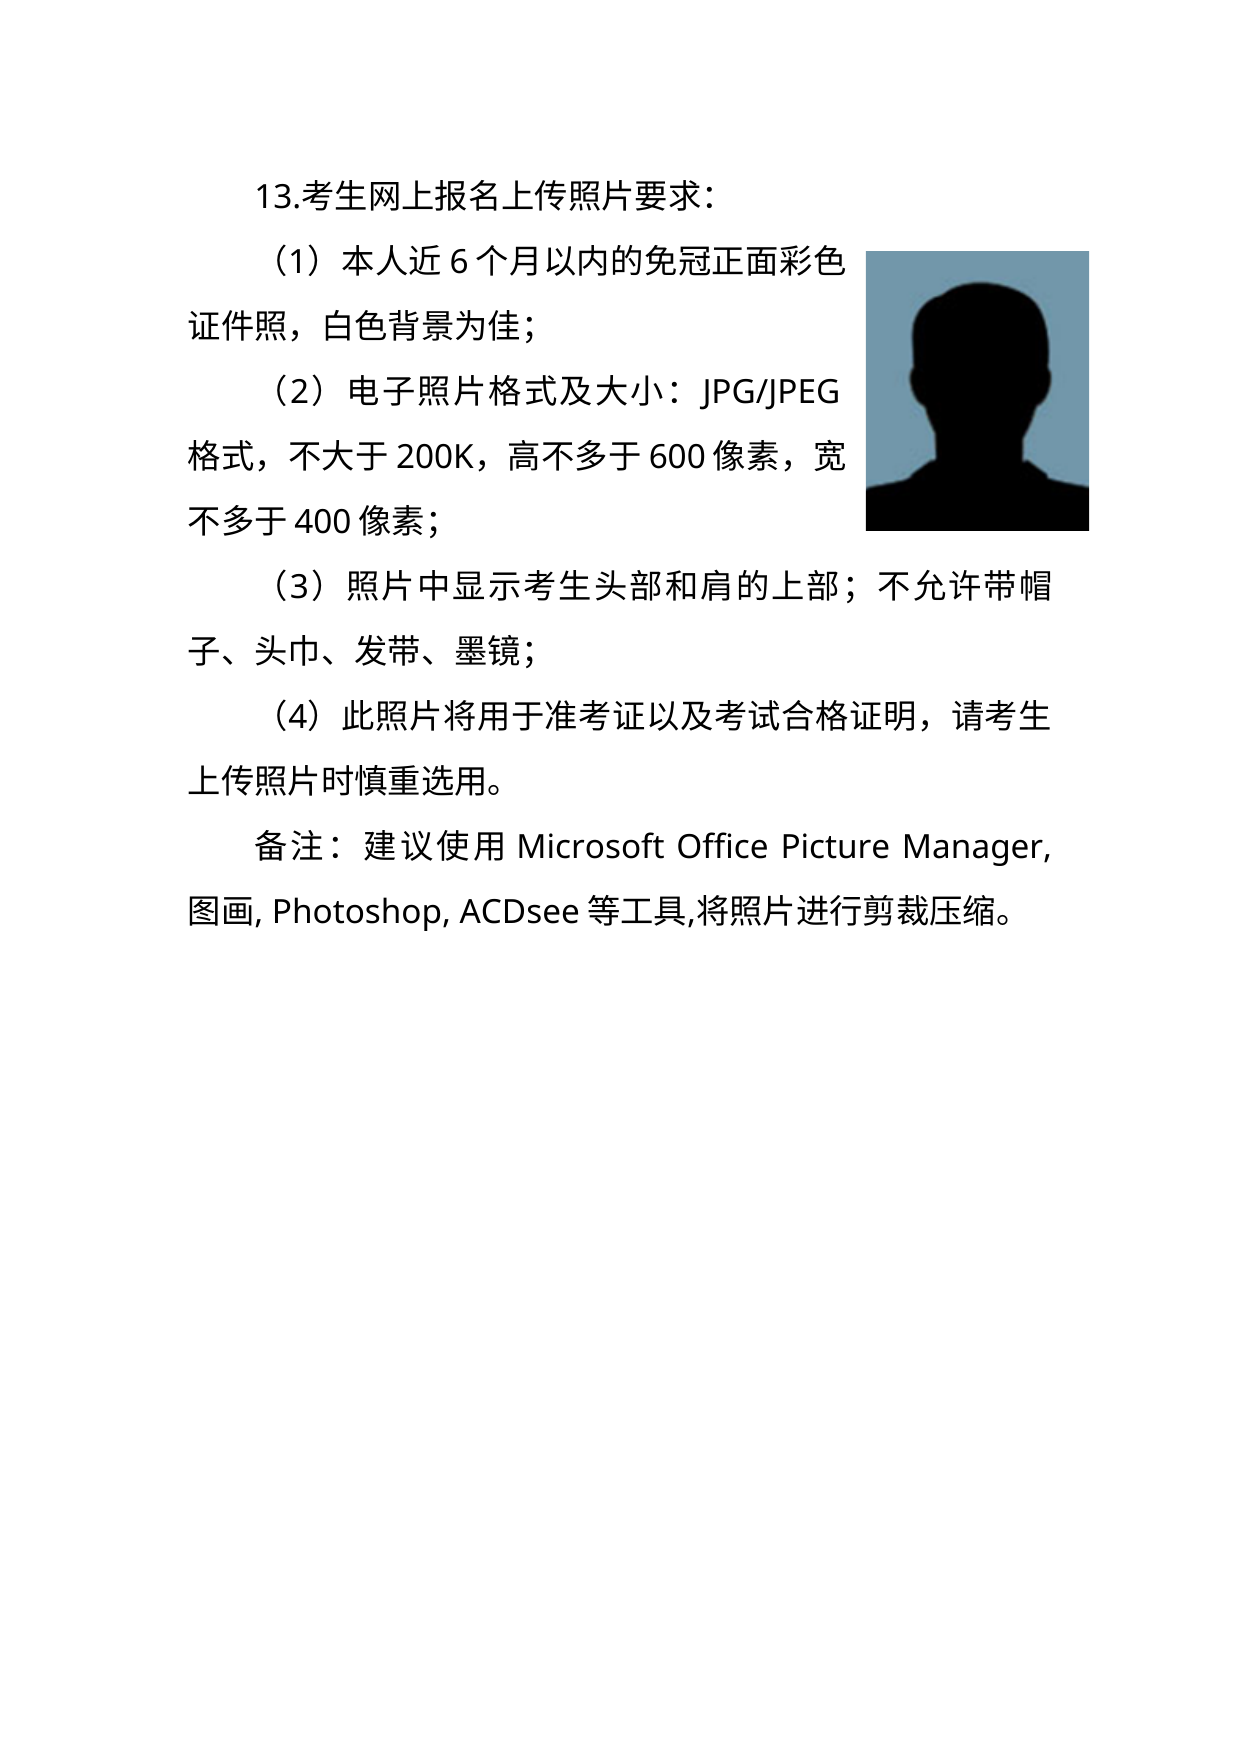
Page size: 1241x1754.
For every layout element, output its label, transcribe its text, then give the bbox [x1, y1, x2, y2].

text 备注：建议使用Microsoft Office Picture Manager,图画, Photoshop, ACDsee等工具,将照片进行剪裁压缩。 [187, 812, 1053, 942]
picture [865, 251, 1090, 531]
text （2）电子照片格式及大小：JPG/JPEG格式，不大于200K，高不多于600像素，宽不多于400像素； [187, 357, 1053, 552]
text 13.考生网上报名上传照片要求： [187, 162, 1053, 227]
text （4）此照片将用于准考证以及考试合格证明，请考生上传照片时慎重选用。 [187, 682, 1053, 812]
text （1）本人近6个月以内的免冠正面彩色证件照，白色背景为佳； [187, 227, 1053, 357]
text （3）照片中显示考生头部和肩的上部；不允许带帽子、头巾、发带、墨镜； [187, 552, 1053, 682]
